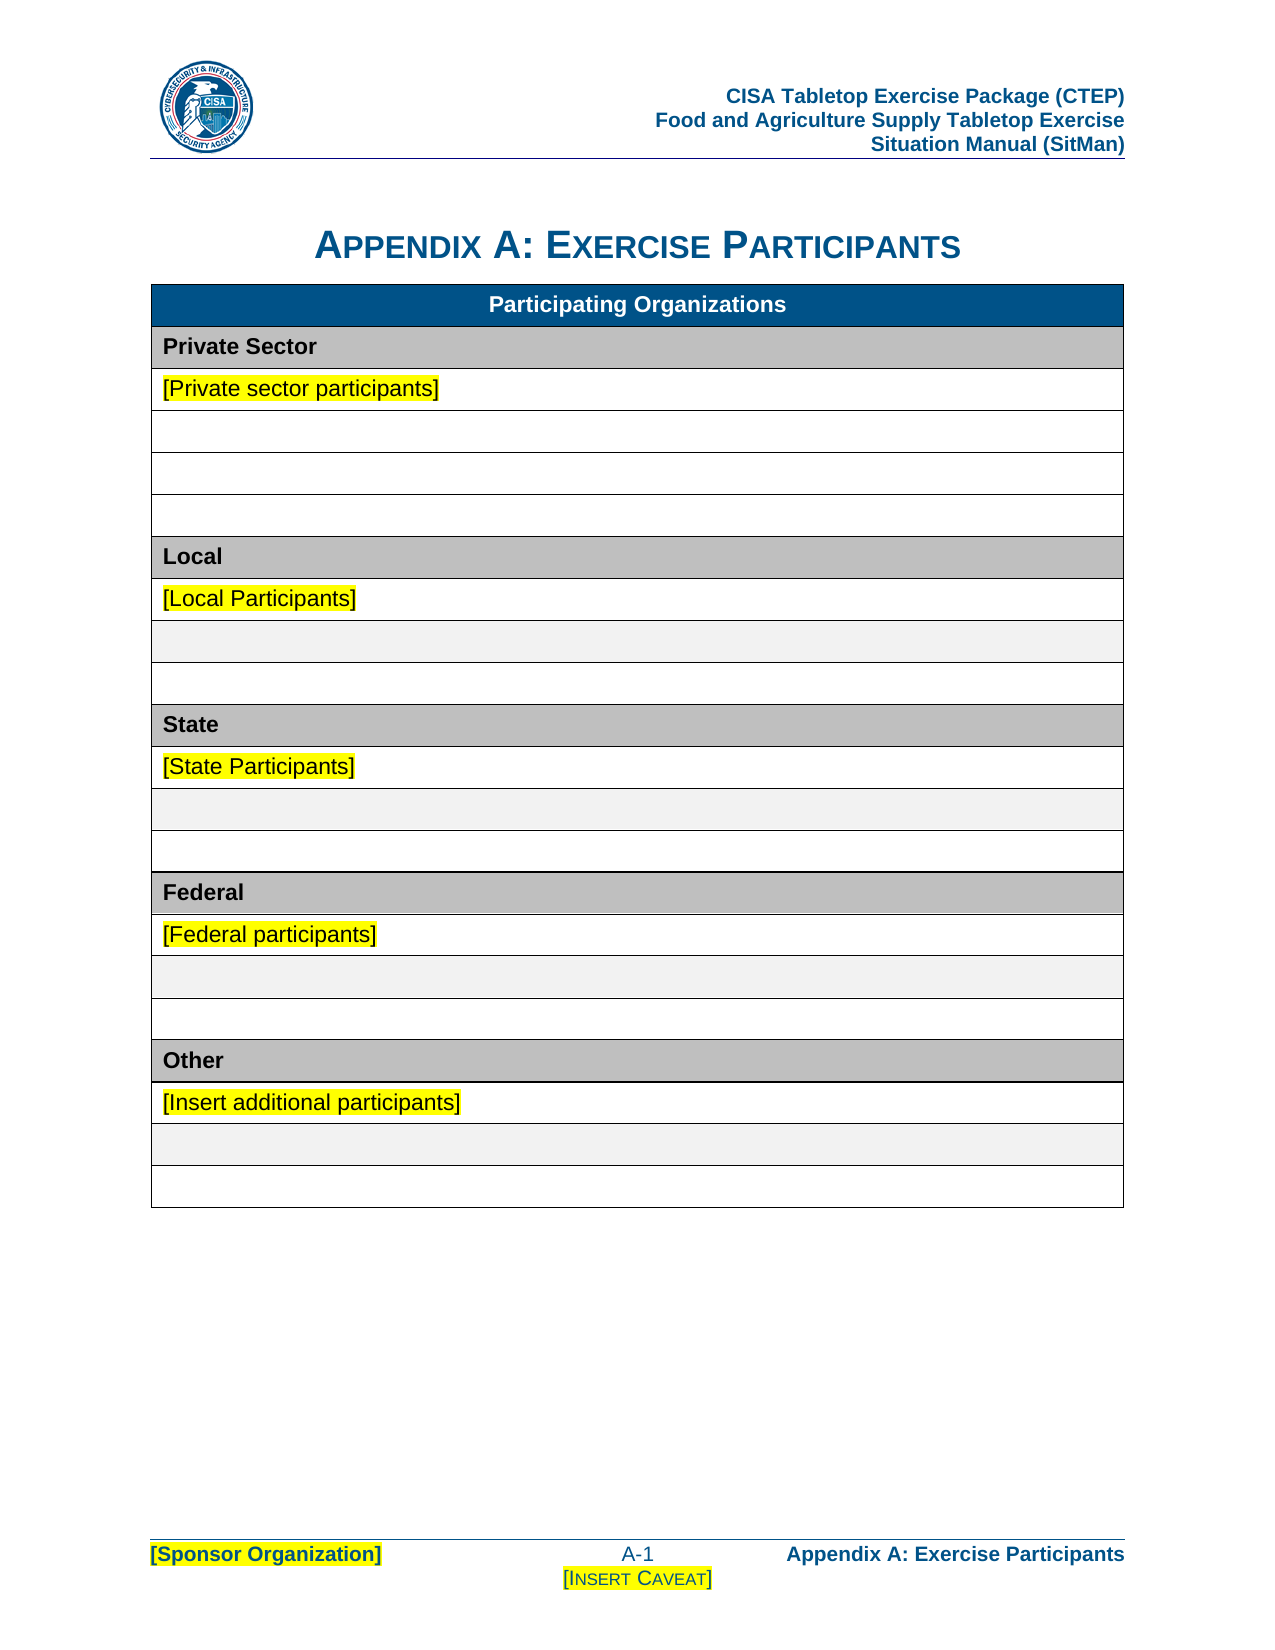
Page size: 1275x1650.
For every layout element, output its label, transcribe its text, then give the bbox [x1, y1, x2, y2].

table_cell [Insert additional participants] [152, 1083, 1123, 1123]
table_cell [152, 621, 1123, 662]
table_cell [152, 453, 1123, 494]
table_cell [152, 1166, 1123, 1207]
table_cell [152, 831, 1123, 871]
table_cell [152, 495, 1123, 536]
table_cell [Private sector participants] [152, 369, 1123, 410]
table_cell [Local Participants] [152, 579, 1123, 619]
table_cell [152, 1124, 1123, 1165]
table_cell [152, 956, 1123, 997]
picture [158, 59, 254, 154]
table_cell [152, 411, 1123, 452]
table_cell Other [152, 1040, 1123, 1081]
table_cell Federal [152, 873, 1123, 913]
table_cell [152, 999, 1123, 1039]
subtitle Appendix A: Exercise Participants [150, 221, 1125, 267]
table_cell State [152, 705, 1123, 746]
table_header Participating Organizations [152, 285, 1123, 326]
table_cell Local [152, 537, 1123, 578]
table_cell [Federal participants] [152, 915, 1123, 955]
table_cell [State Participants] [152, 747, 1123, 787]
table_cell Private Sector [152, 327, 1123, 368]
table_cell [152, 789, 1123, 829]
table_cell [152, 663, 1123, 703]
